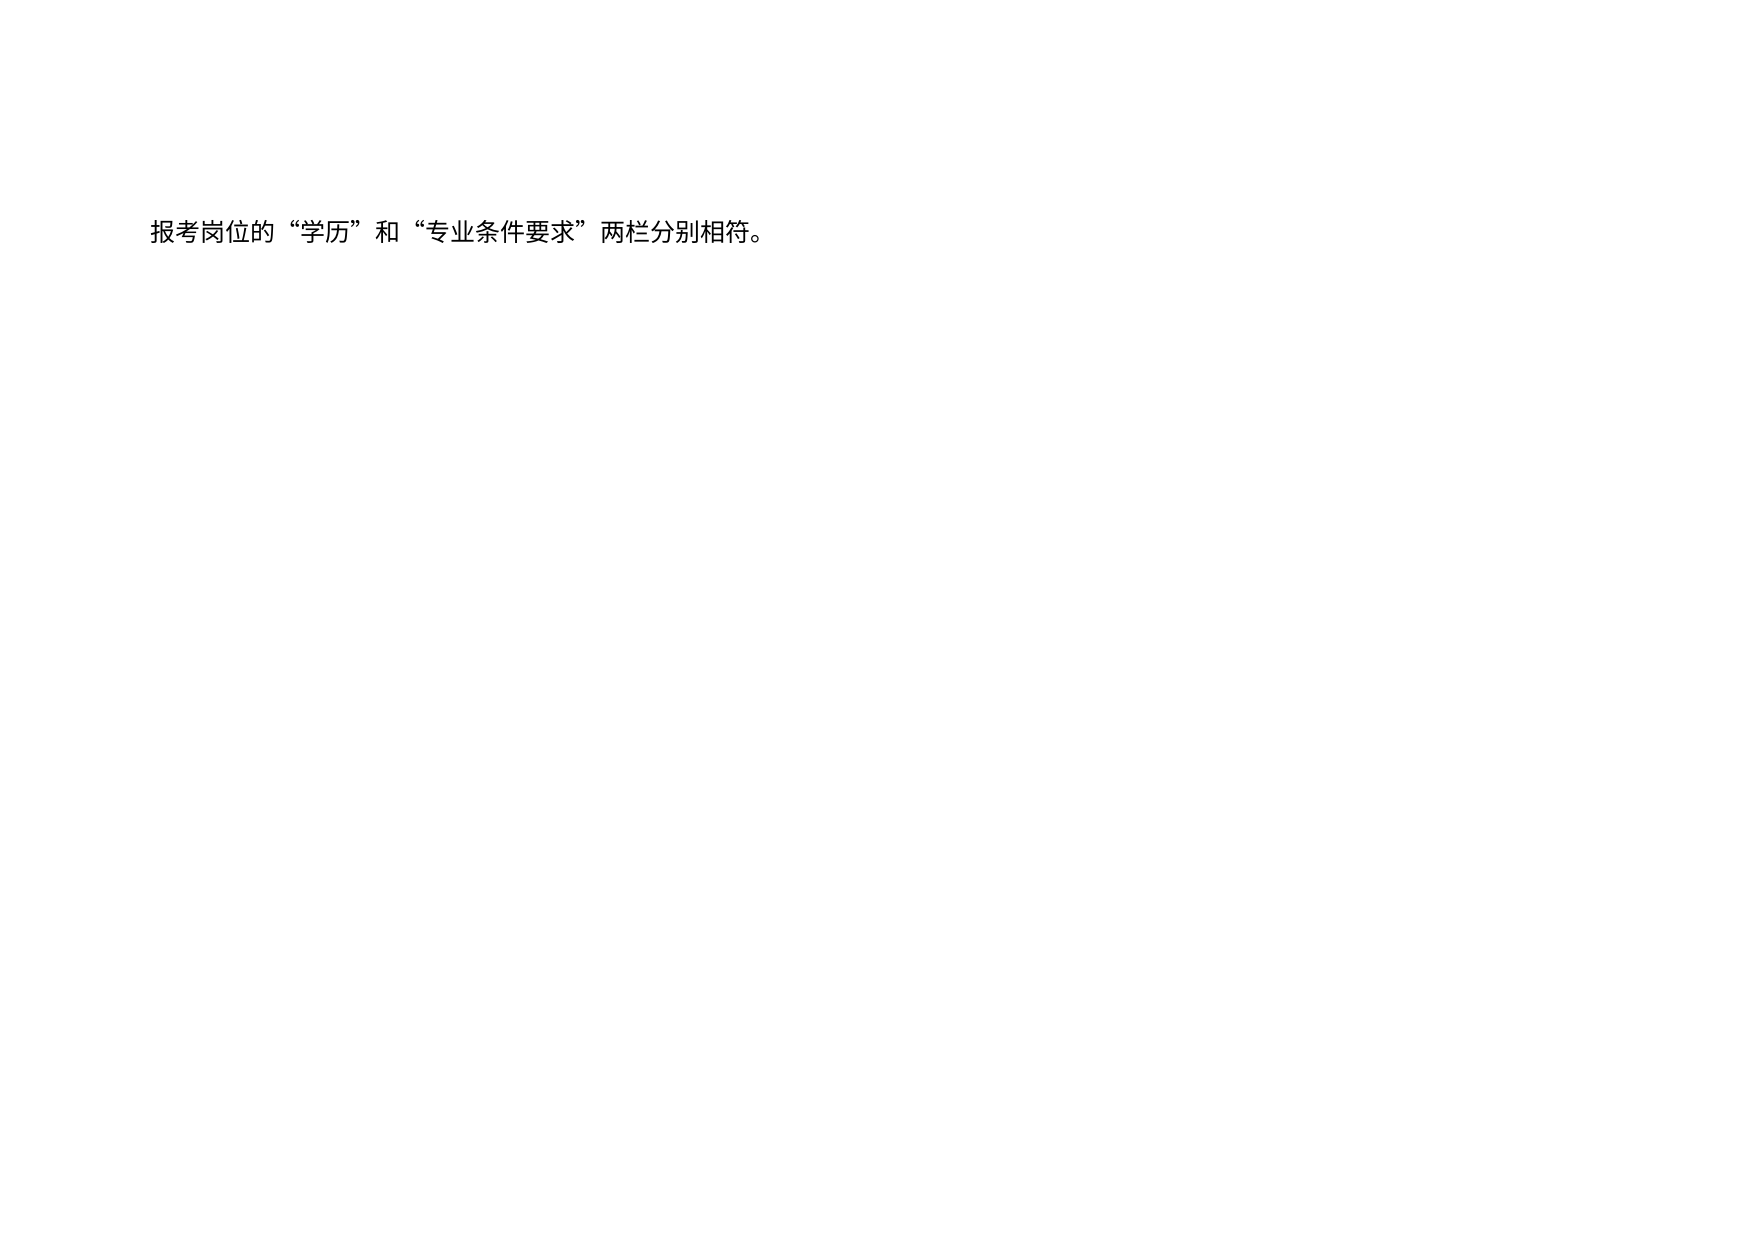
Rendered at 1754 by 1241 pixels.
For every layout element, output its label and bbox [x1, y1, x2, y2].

list [150, 198, 1604, 263]
